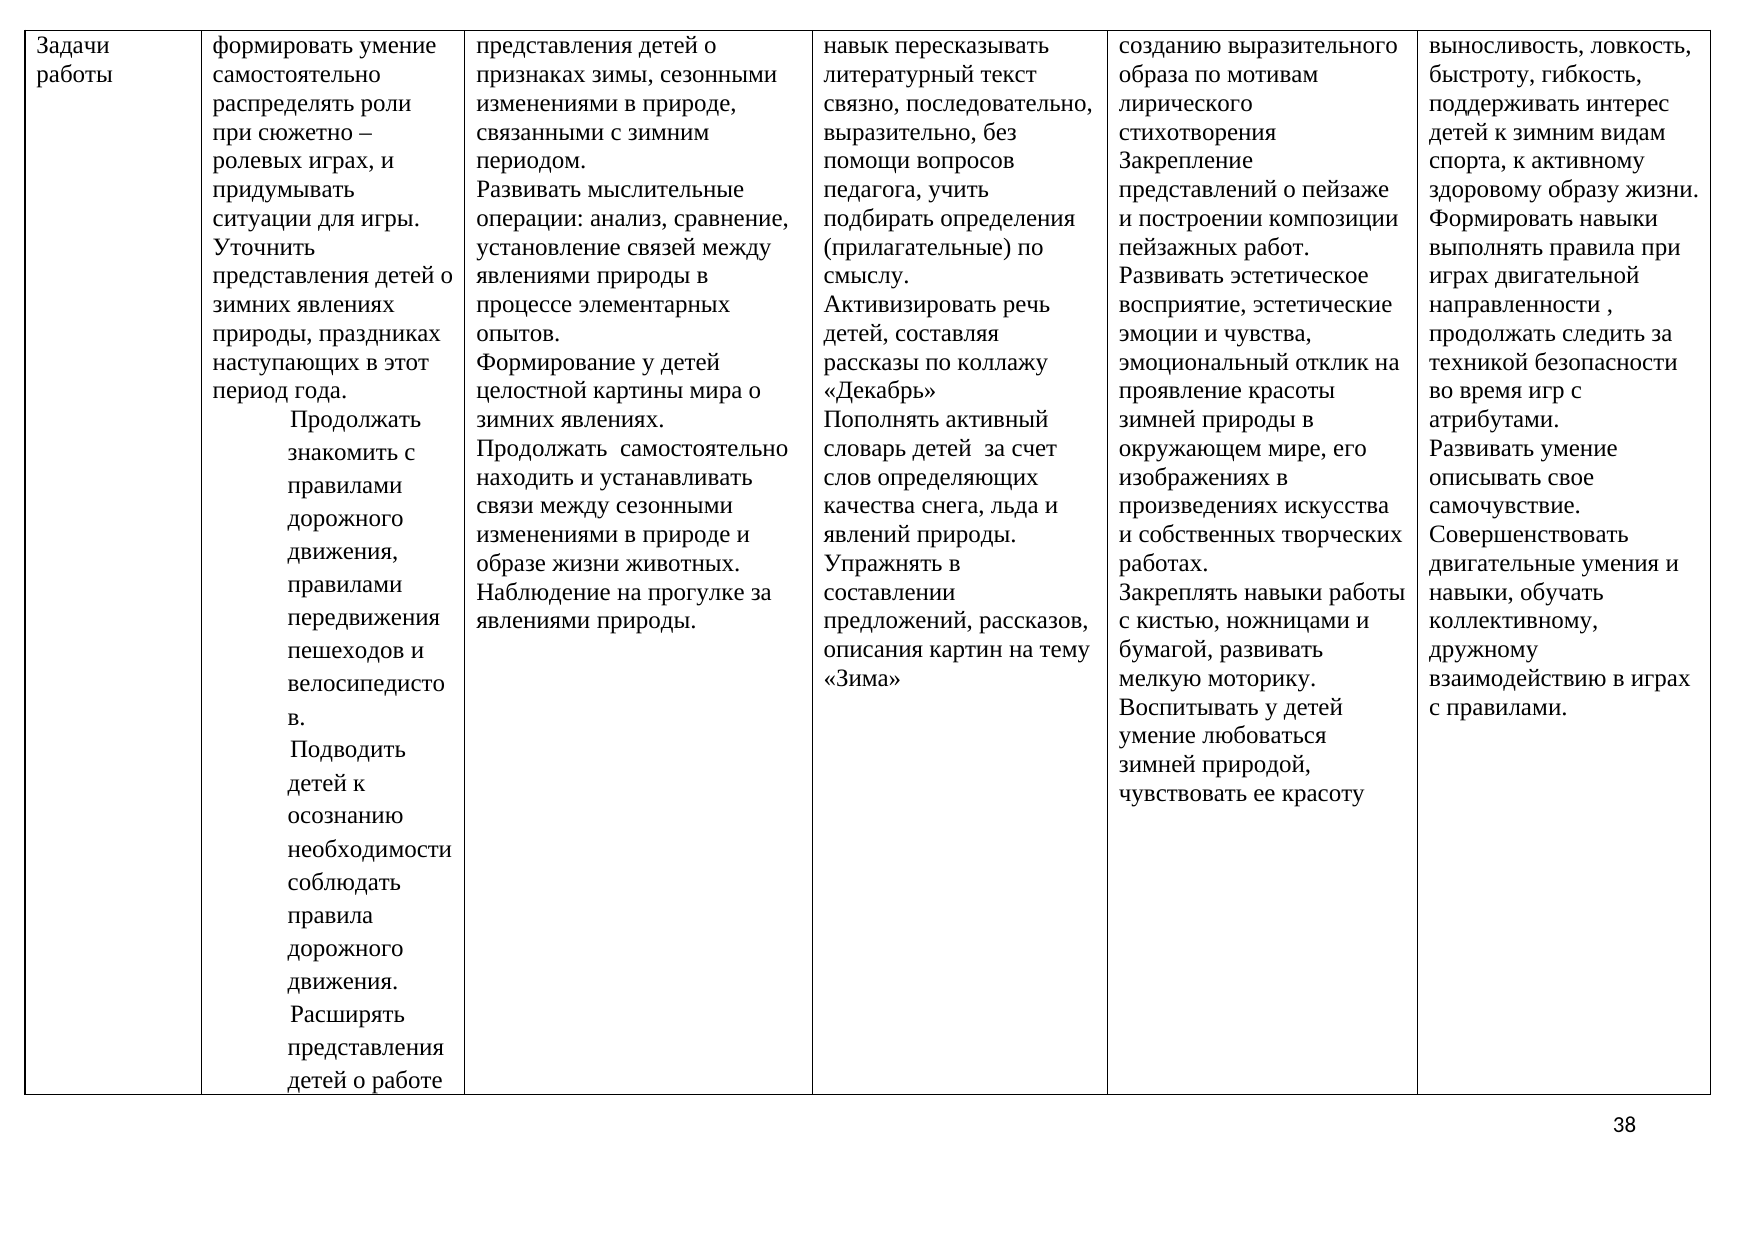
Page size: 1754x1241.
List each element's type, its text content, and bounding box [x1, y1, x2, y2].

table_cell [813, 31, 1107, 1093]
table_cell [1418, 31, 1710, 1093]
table_cell Задачи работы [26, 31, 201, 1093]
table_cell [465, 31, 812, 1093]
